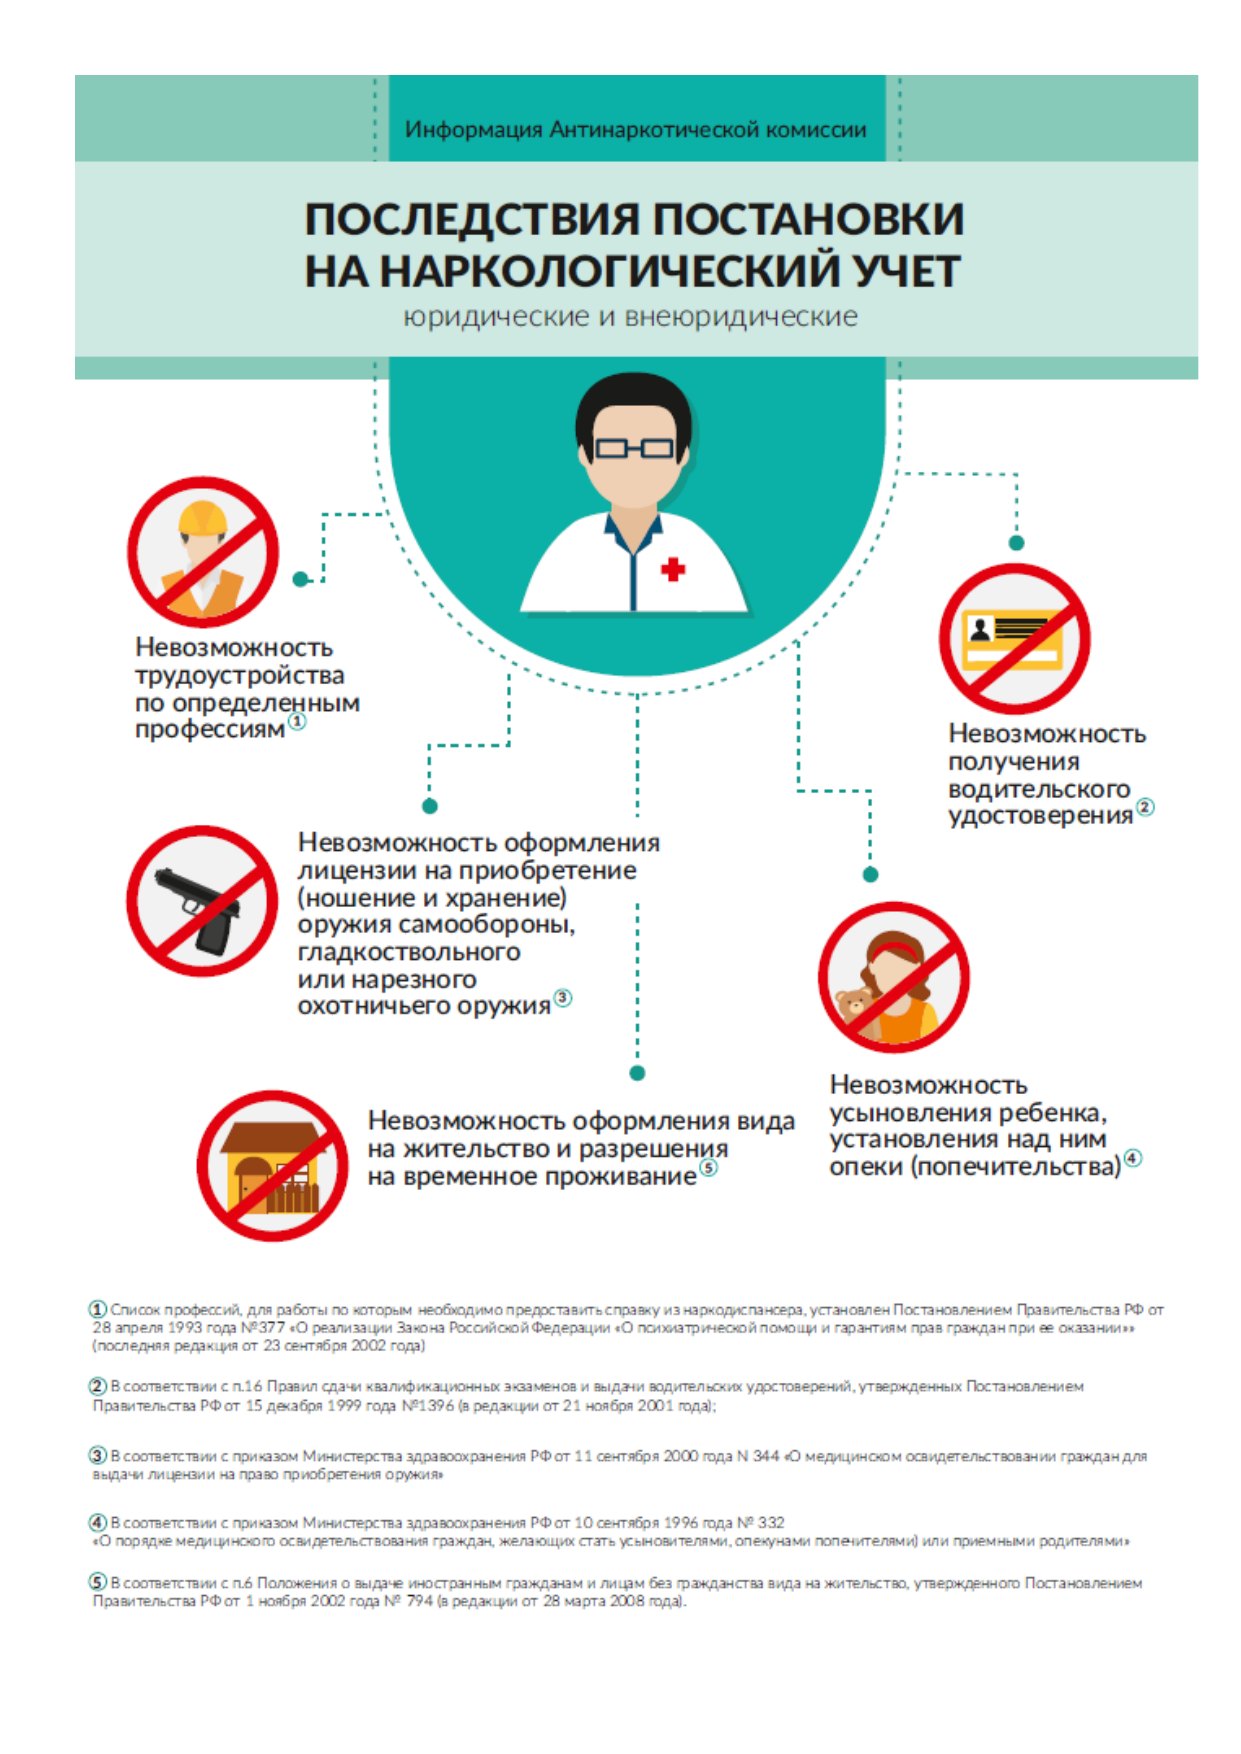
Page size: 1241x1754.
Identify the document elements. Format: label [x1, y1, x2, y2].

picture [75, 75, 1199, 1665]
